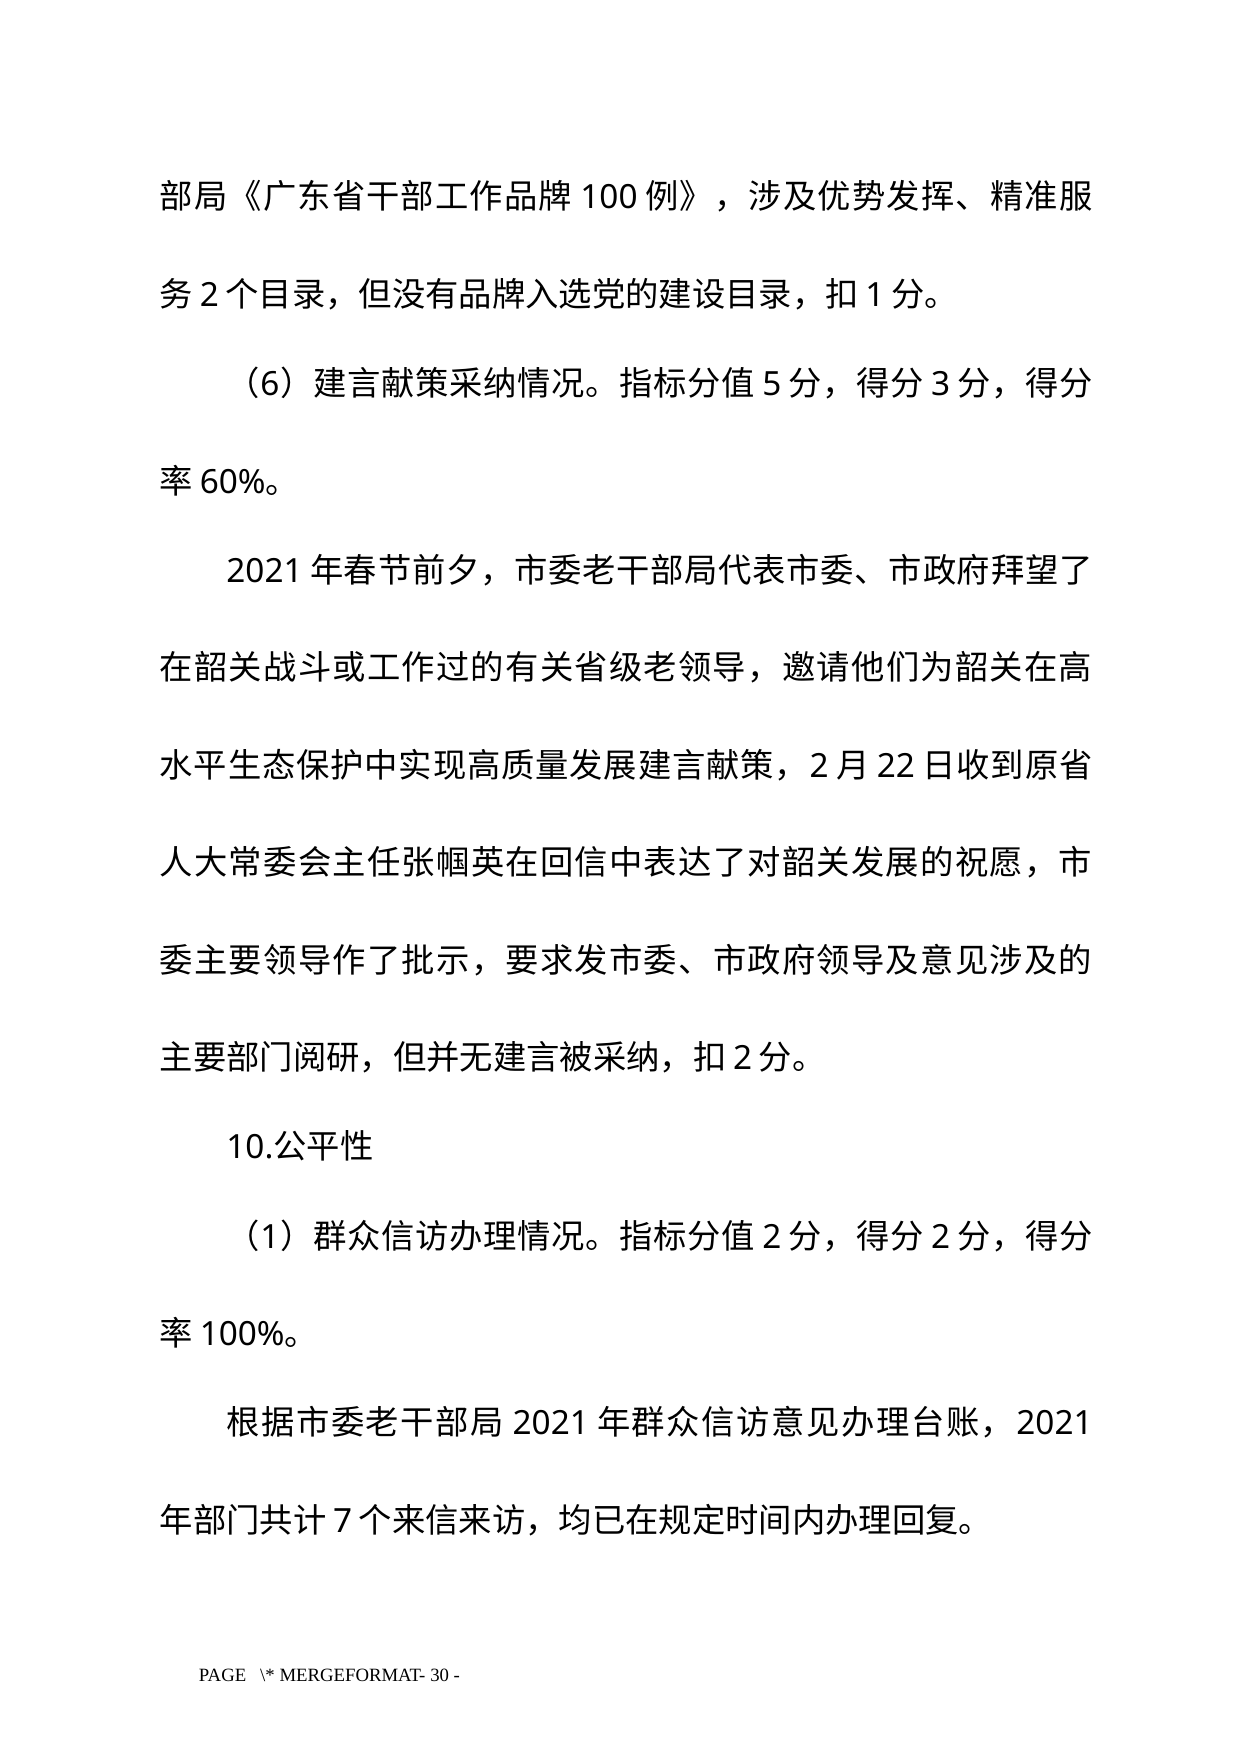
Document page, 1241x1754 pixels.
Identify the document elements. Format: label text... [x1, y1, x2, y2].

text （1）群众信访办理情况。指标分值2分，得分2分，得分率100%。 [159, 1201, 1092, 1364]
text （6）建言献策采纳情况。指标分值5分，得分3分，得分率60%。 [159, 349, 1092, 511]
subtitle 10.公平性 [159, 1112, 1092, 1177]
text 2021年春节前夕，市委老干部局代表市委、市政府拜望了在韶关战斗或工作过的有关省级老领导，邀请他们为韶关在高水平生态保护中实现高质量发展建言献策，2月22日收到原省人大常委会主任张帼英在回信中表达了对韶关发展的祝愿，市委主要领导作了批示，要求发市委、市政府领导及意见涉及的主要部门阅研，但并无建言被采纳，扣2分。 [159, 535, 1092, 1088]
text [159, 162, 1092, 324]
text 根据市委老干部局2021年群众信访意见办理台账，2021年部门共计7个来信来访，均已在规定时间内办理回复。 [159, 1388, 1092, 1550]
